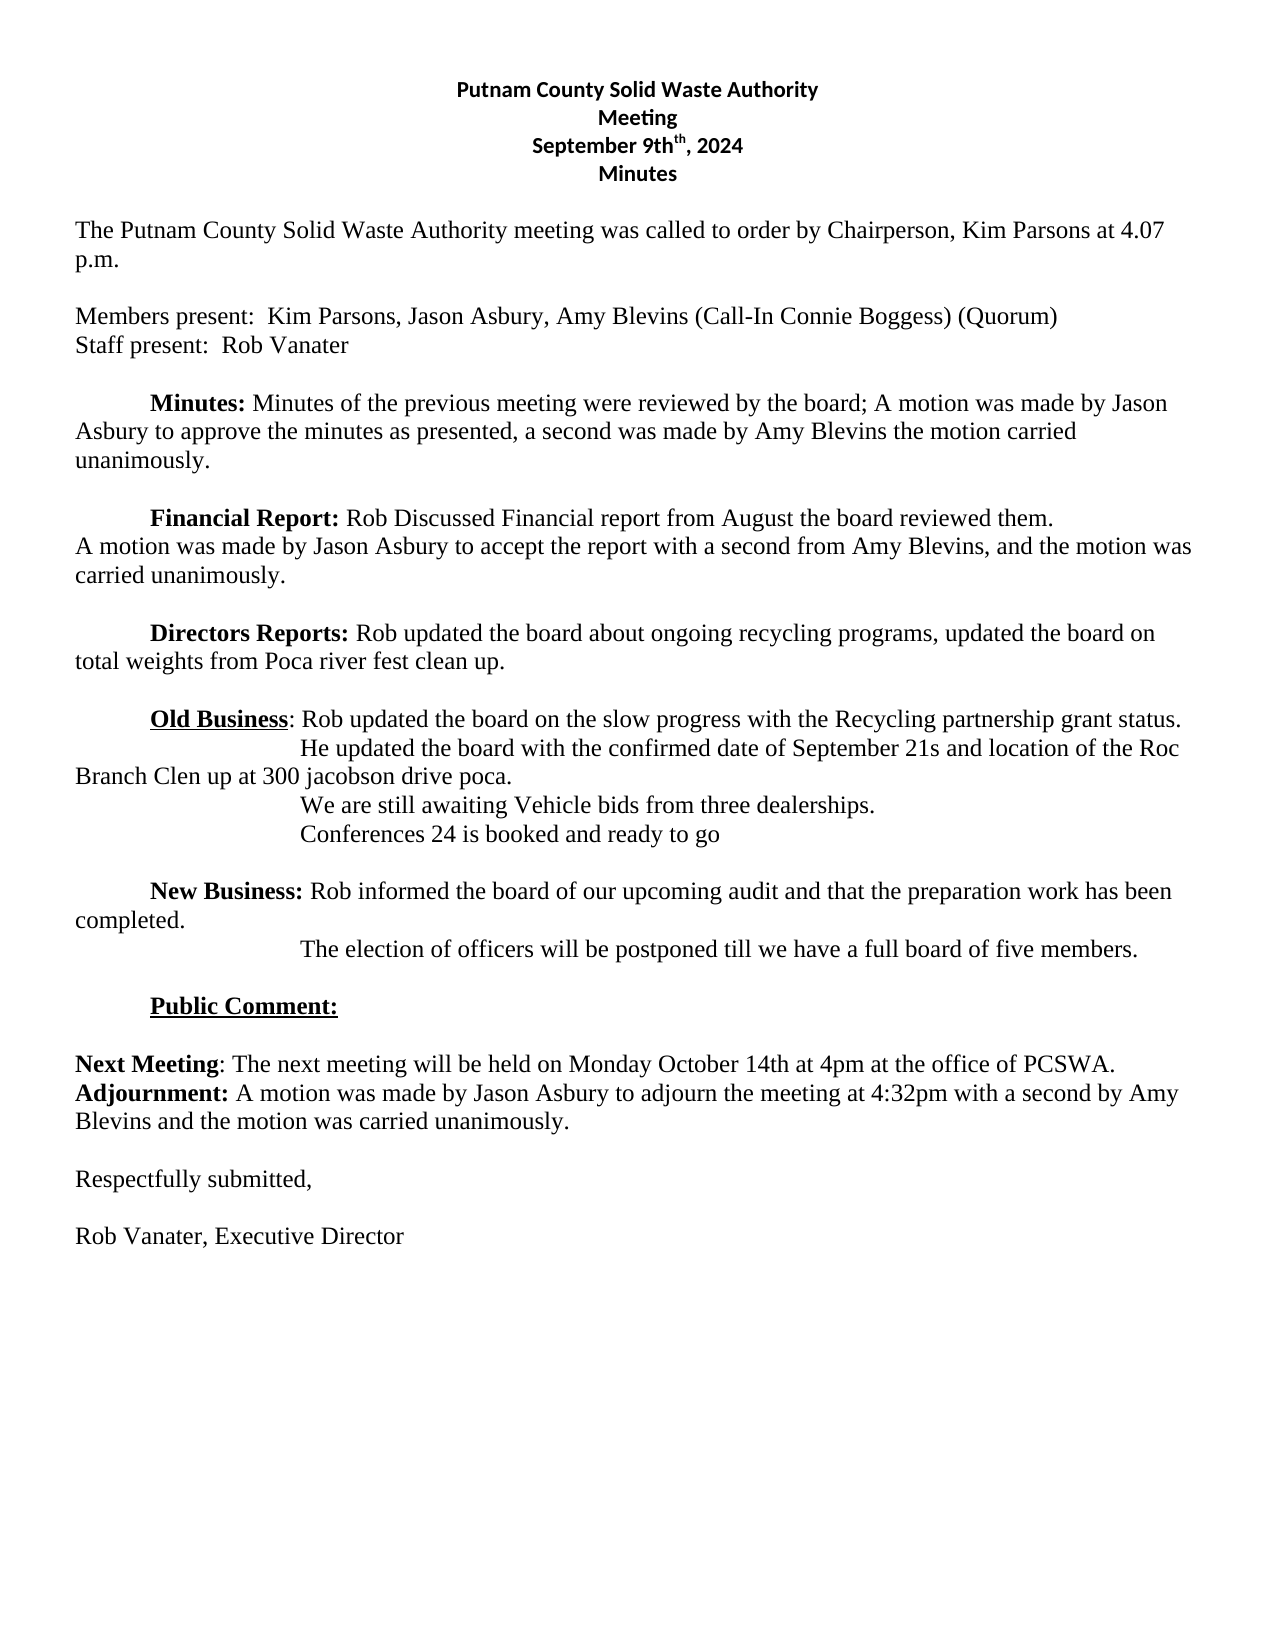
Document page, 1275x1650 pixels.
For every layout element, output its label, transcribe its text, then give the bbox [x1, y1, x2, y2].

text Public Comment: [75, 991, 1200, 1020]
text Putnam County Solid Waste Authority [75, 75, 1200, 103]
text Adjournment: A motion was made by Jason Asbury to adjourn the meeting at 4:32pm with a second by Amy Blevins and the motion was carried unanimously. [75, 1078, 1200, 1135]
text He updated the board with the confirmed date of September 21s and location of the Roc Branch Clen up at 300 jacobson drive poca. [75, 733, 1200, 790]
text Minutes [75, 159, 1200, 187]
text Meeting [75, 103, 1200, 131]
text Respectfully submitted, [75, 1164, 1200, 1193]
text The Putnam County Solid Waste Authority meeting was called to order by Chairperson, Kim Parsons at 4.07 p.m. [75, 215, 1200, 273]
text New Business: Rob informed the board of our upcoming audit and that the preparation work has been completed. [75, 876, 1200, 934]
text Staff present: Rob Vanater [75, 330, 1200, 359]
text Directors Reports: Rob updated the board about ongoing recycling programs, updated the board on total weights from Poca river fest clean up. [75, 618, 1200, 675]
text Rob Vanater, Executive Director [75, 1221, 1200, 1250]
text We are still awaiting Vehicle bids from three dealerships. [75, 790, 1200, 819]
text September 9thth, 2024 [75, 131, 1200, 159]
text The election of officers will be postponed till we have a full board of five members. [75, 934, 1200, 963]
text Old Business: Rob updated the board on the slow progress with the Recycling partnership grant status. [75, 704, 1200, 733]
text Next Meeting: The next meeting will be held on Monday October 14th at 4pm at the office of PCSWA. [75, 1049, 1200, 1078]
text Conferences 24 is booked and ready to go [75, 819, 1200, 848]
text A motion was made by Jason Asbury to accept the report with a second from Amy Blevins, and the motion was carried unanimously. [75, 531, 1200, 589]
text Minutes: Minutes of the previous meeting were reviewed by the board; A motion was made by Jason Asbury to approve the minutes as presented, a second was made by Amy Blevins the motion carried unanimously. [75, 388, 1200, 474]
text Financial Report: Rob Discussed Financial report from August the board reviewed them. [75, 503, 1200, 531]
text Members present: Kim Parsons, Jason Asbury, Amy Blevins (Call-In Connie Boggess) (Quorum) [75, 301, 1200, 330]
